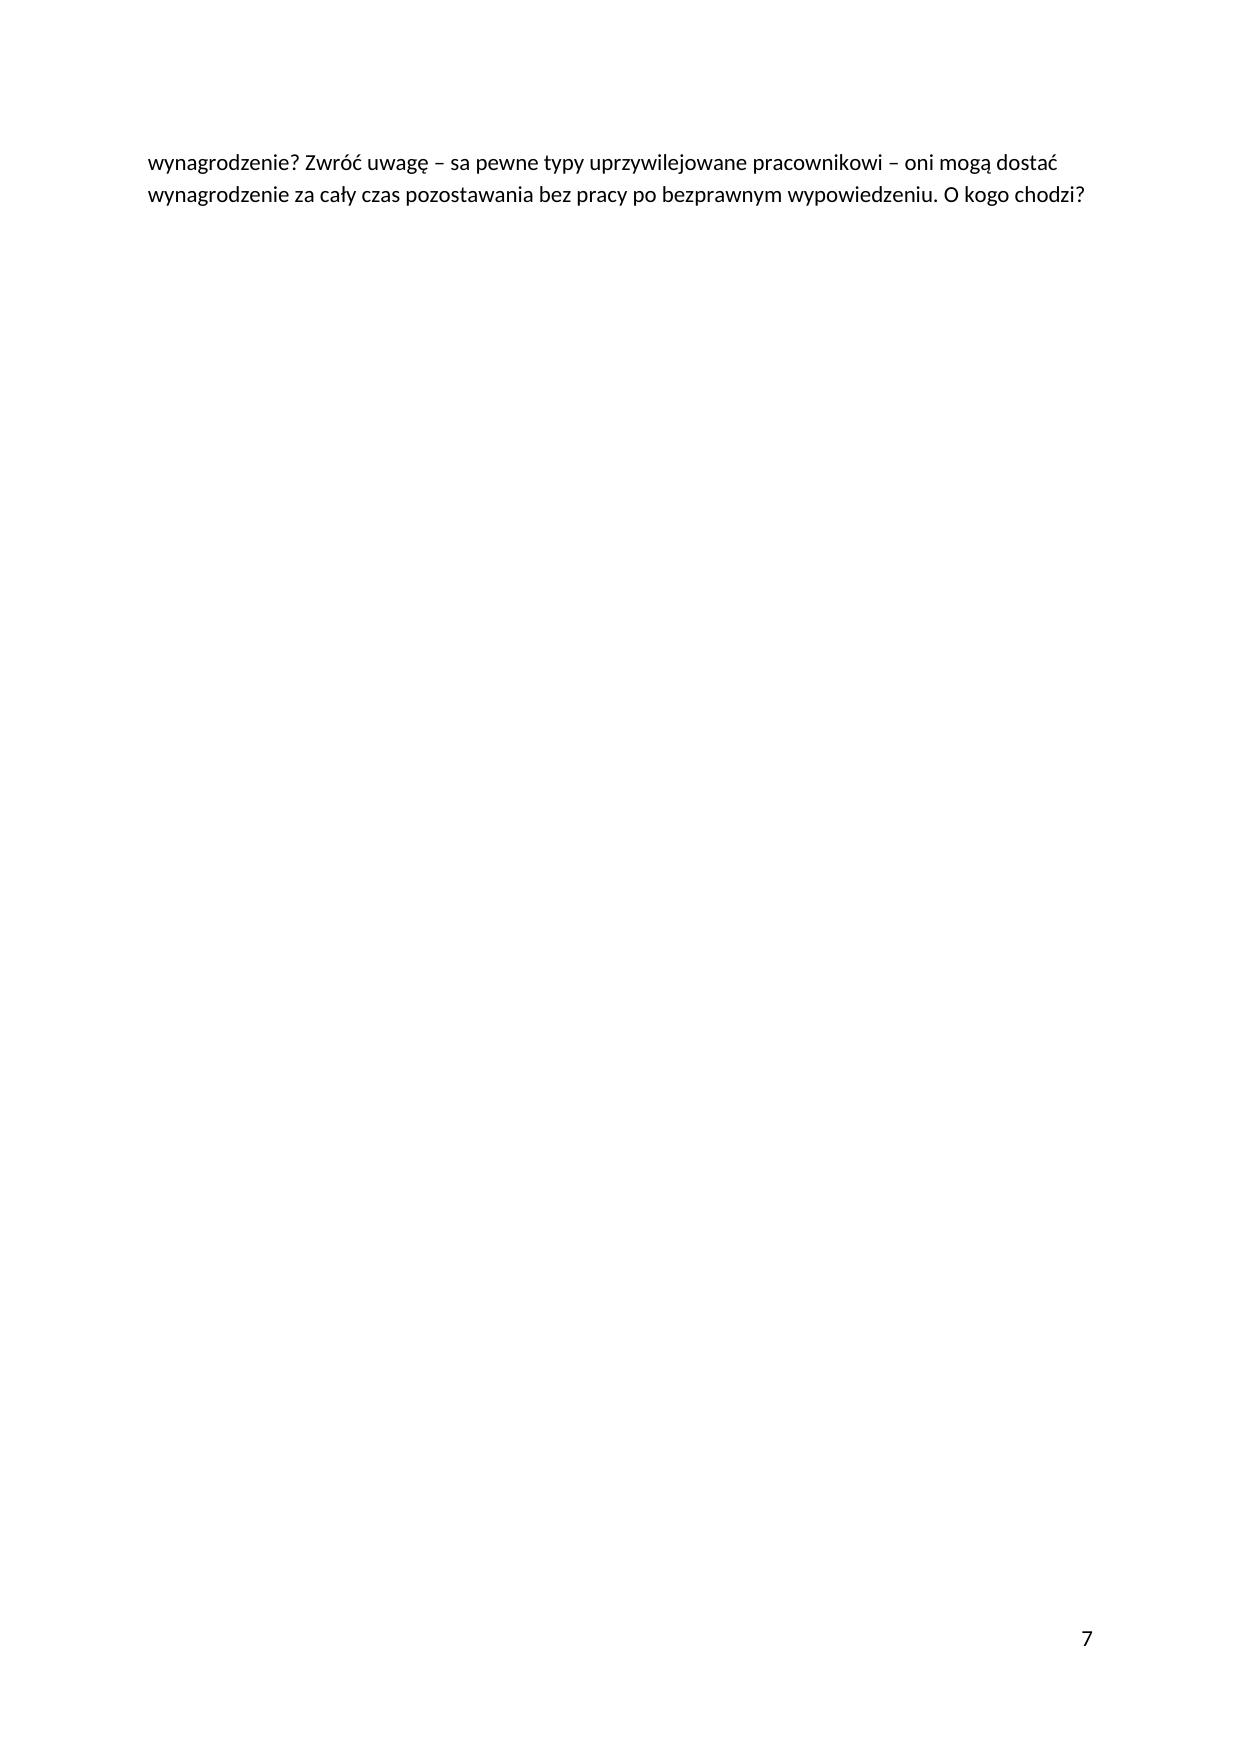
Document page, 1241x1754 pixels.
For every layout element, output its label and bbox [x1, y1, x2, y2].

text [148, 148, 1093, 208]
